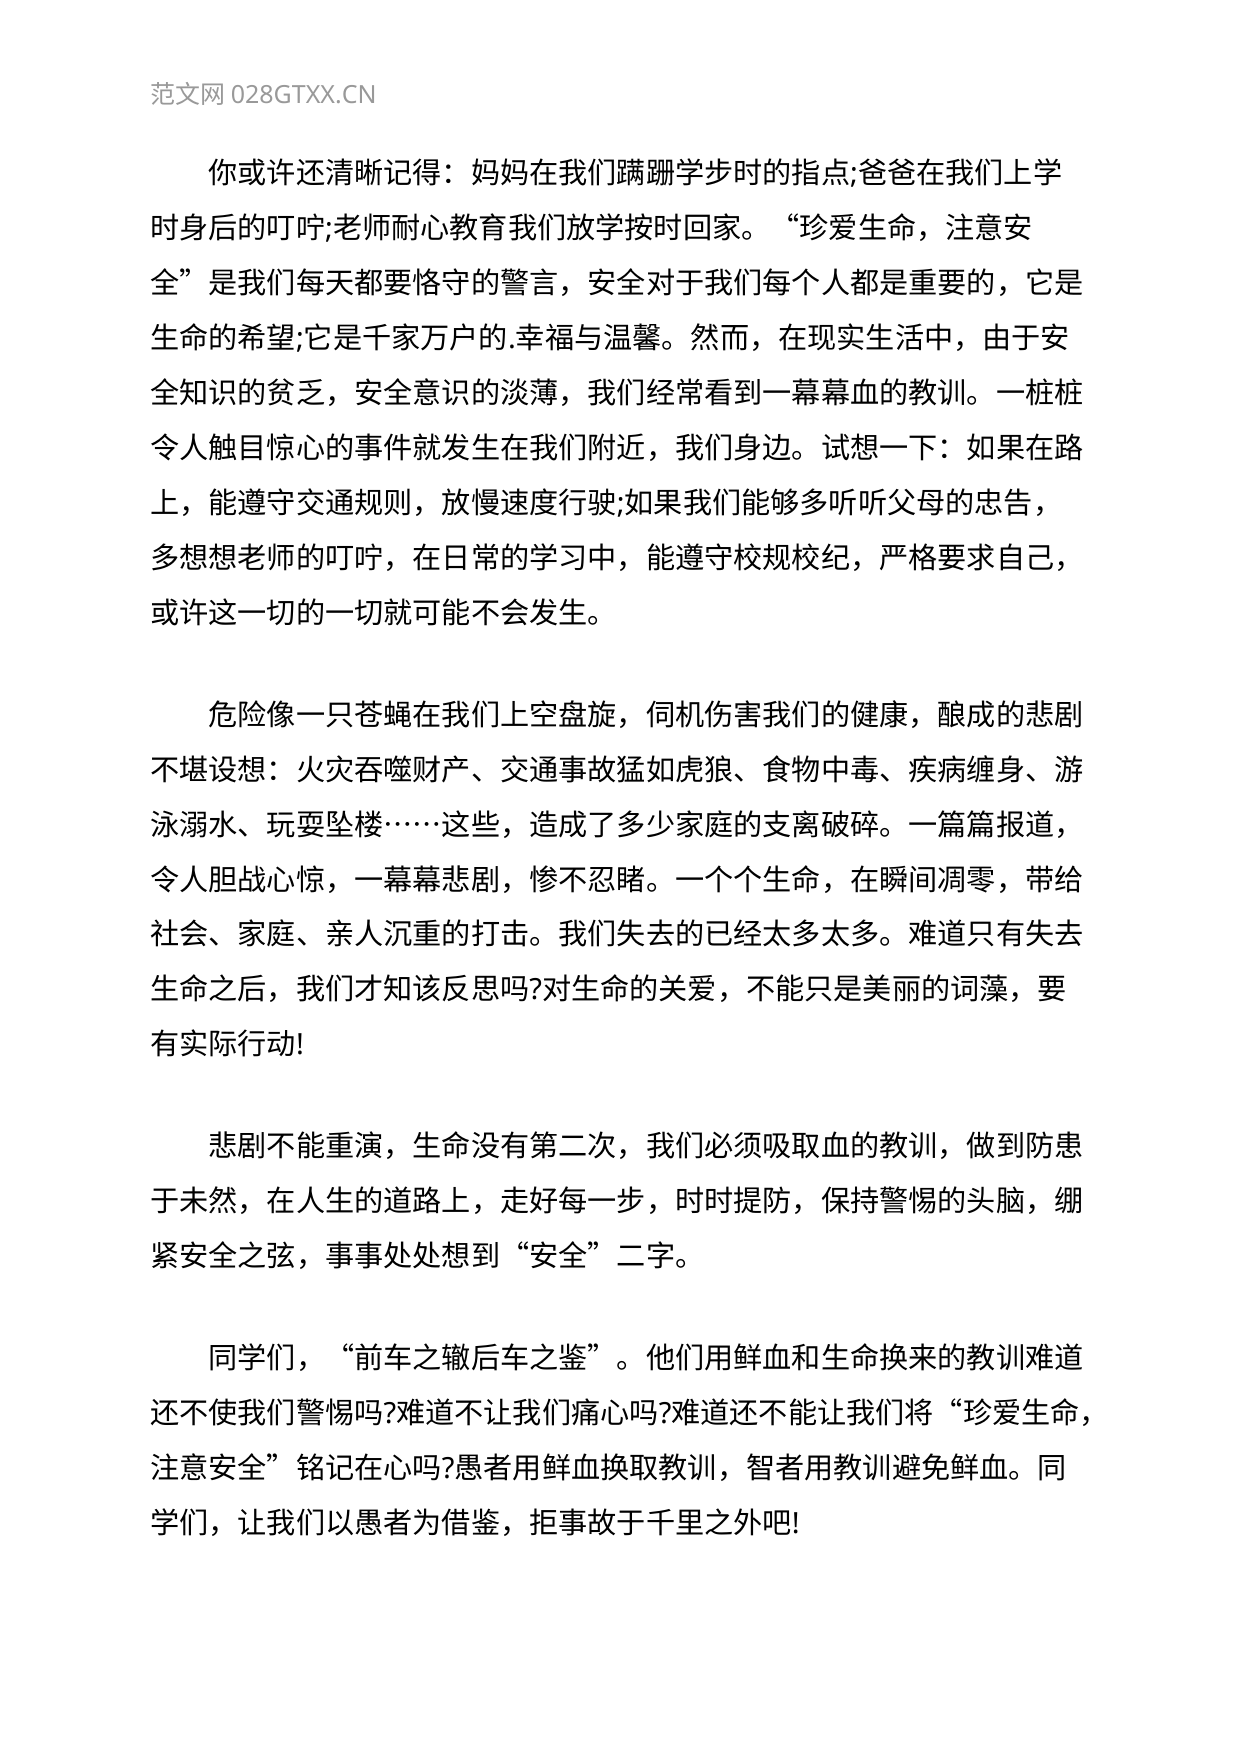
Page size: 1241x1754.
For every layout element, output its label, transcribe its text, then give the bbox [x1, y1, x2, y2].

text 悲剧不能重演，生命没有第二次，我们必须吸取血的教训，做到防患于未然，在人生的道路上，走好每一步，时时提防，保持警惕的头脑，绷紧安全之弦，事事处处想到“安全”二字。 [150, 1123, 1090, 1275]
text 危险像一只苍蝇在我们上空盘旋，伺机伤害我们的健康，酿成的悲剧不堪设想：火灾吞噬财产、交通事故猛如虎狼、食物中毒、疾病缠身、游泳溺水、玩耍坠楼……这些，造成了多少家庭的支离破碎。一篇篇报道，令人胆战心惊，一幕幕悲剧，惨不忍睹。一个个生命，在瞬间凋零，带给社会、家庭、亲人沉重的打击。我们失去的已经太多太多。难道只有失去生命之后，我们才知该反思吗?对生命的关爱，不能只是美丽的词藻，要有实际行动! [150, 691, 1090, 1063]
text 你或许还清晰记得：妈妈在我们蹒跚学步时的指点;爸爸在我们上学时身后的叮咛;老师耐心教育我们放学按时回家。“珍爱生命，注意安全”是我们每天都要恪守的警言，安全对于我们每个人都是重要的，它是生命的希望;它是千家万户的.幸福与温馨。然而，在现实生活中，由于安全知识的贫乏，安全意识的淡薄，我们经常看到一幕幕血的教训。一桩桩令人触目惊心的事件就发生在我们附近，我们身边。试想一下：如果在路上，能遵守交通规则，放慢速度行驶;如果我们能够多听听父母的忠告，多想想老师的叮咛，在日常的学习中，能遵守校规校纪，严格要求自己，或许这一切的一切就可能不会发生。 [150, 150, 1090, 632]
text 同学们，“前车之辙后车之鉴”。他们用鲜血和生命换来的教训难道还不使我们警惕吗?难道不让我们痛心吗?难道还不能让我们将“珍爱生命，注意安全”铭记在心吗?愚者用鲜血换取教训，智者用教训避免鲜血。同学们，让我们以愚者为借鉴，拒事故于千里之外吧! [150, 1334, 1090, 1542]
